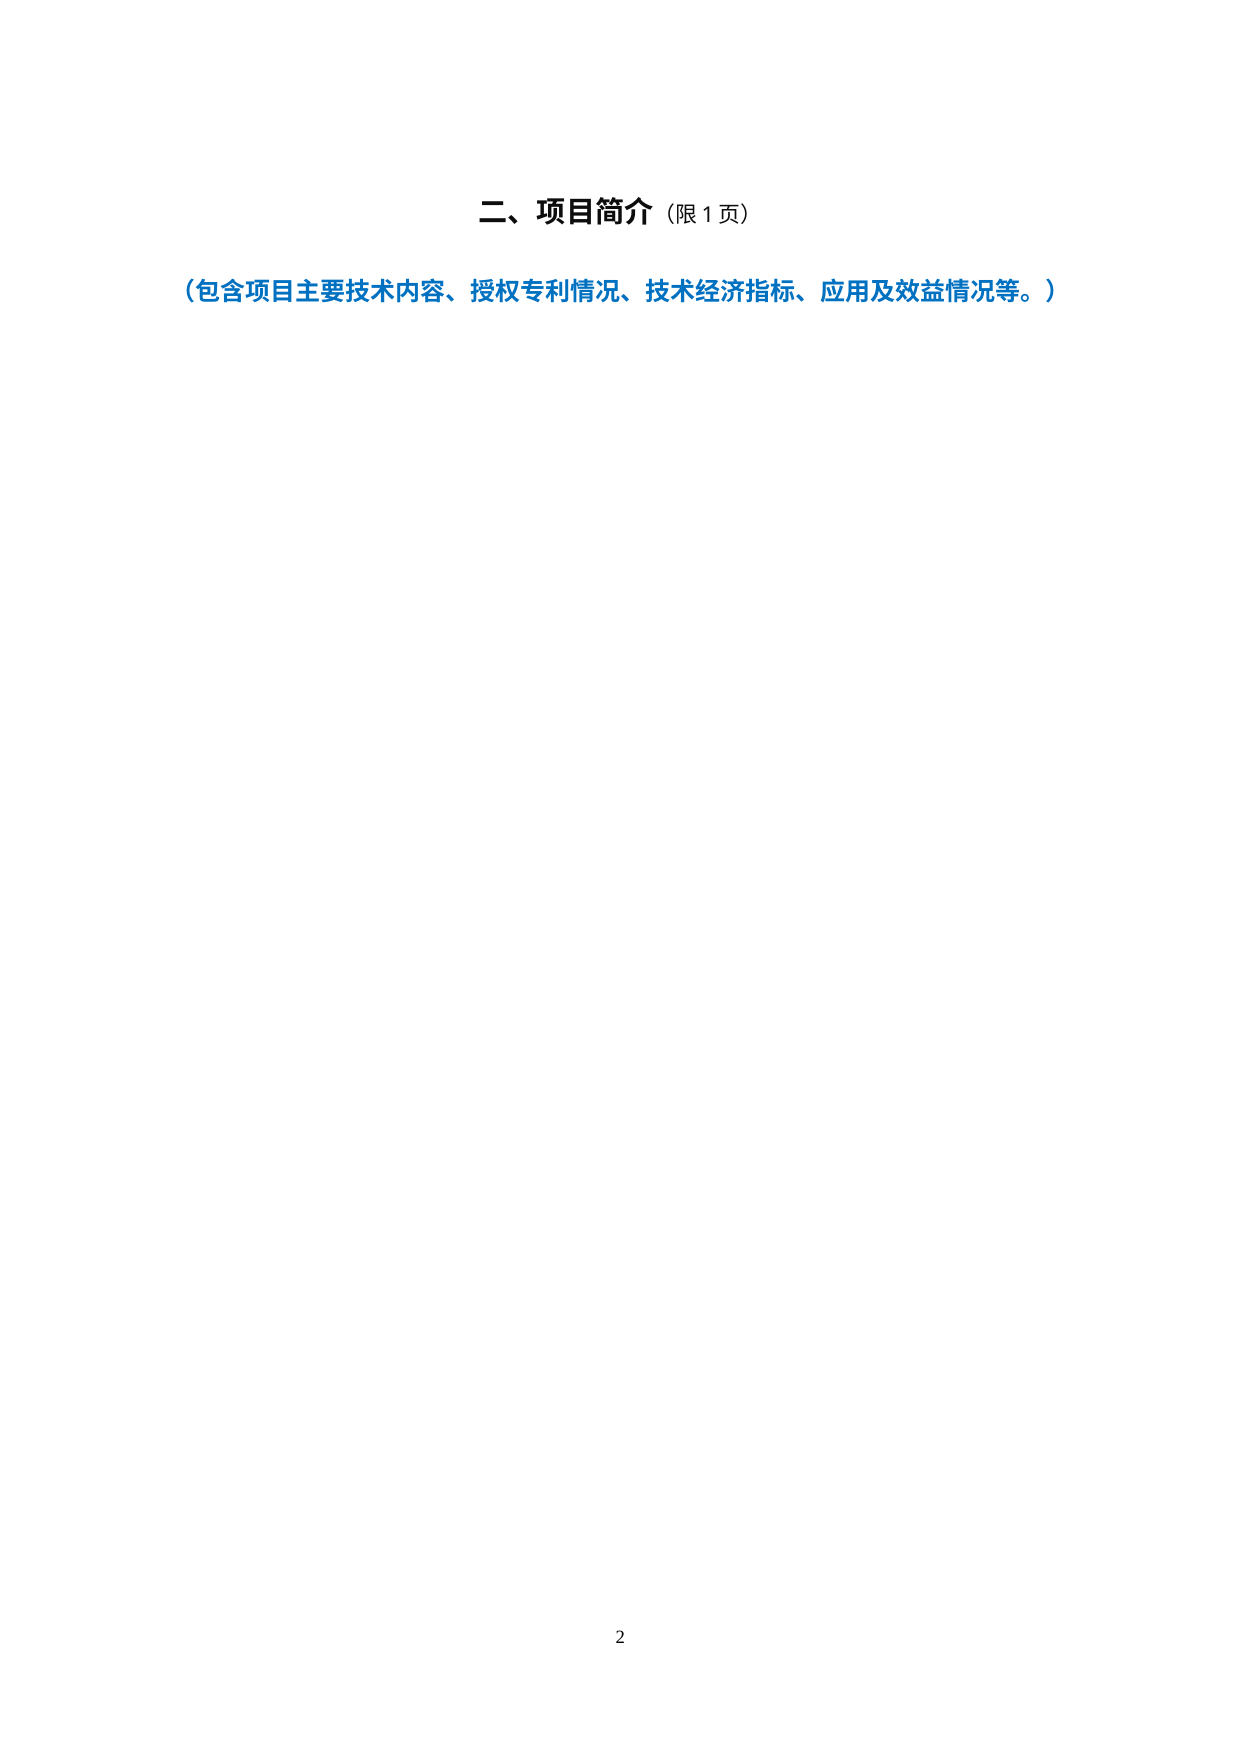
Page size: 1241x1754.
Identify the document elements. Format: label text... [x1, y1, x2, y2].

text （包含项目主要技术内容、授权专利情况、技术经济指标、应用及效益情况等。） [165, 271, 1075, 307]
text 二、项目简介（限1页） [165, 189, 1075, 231]
